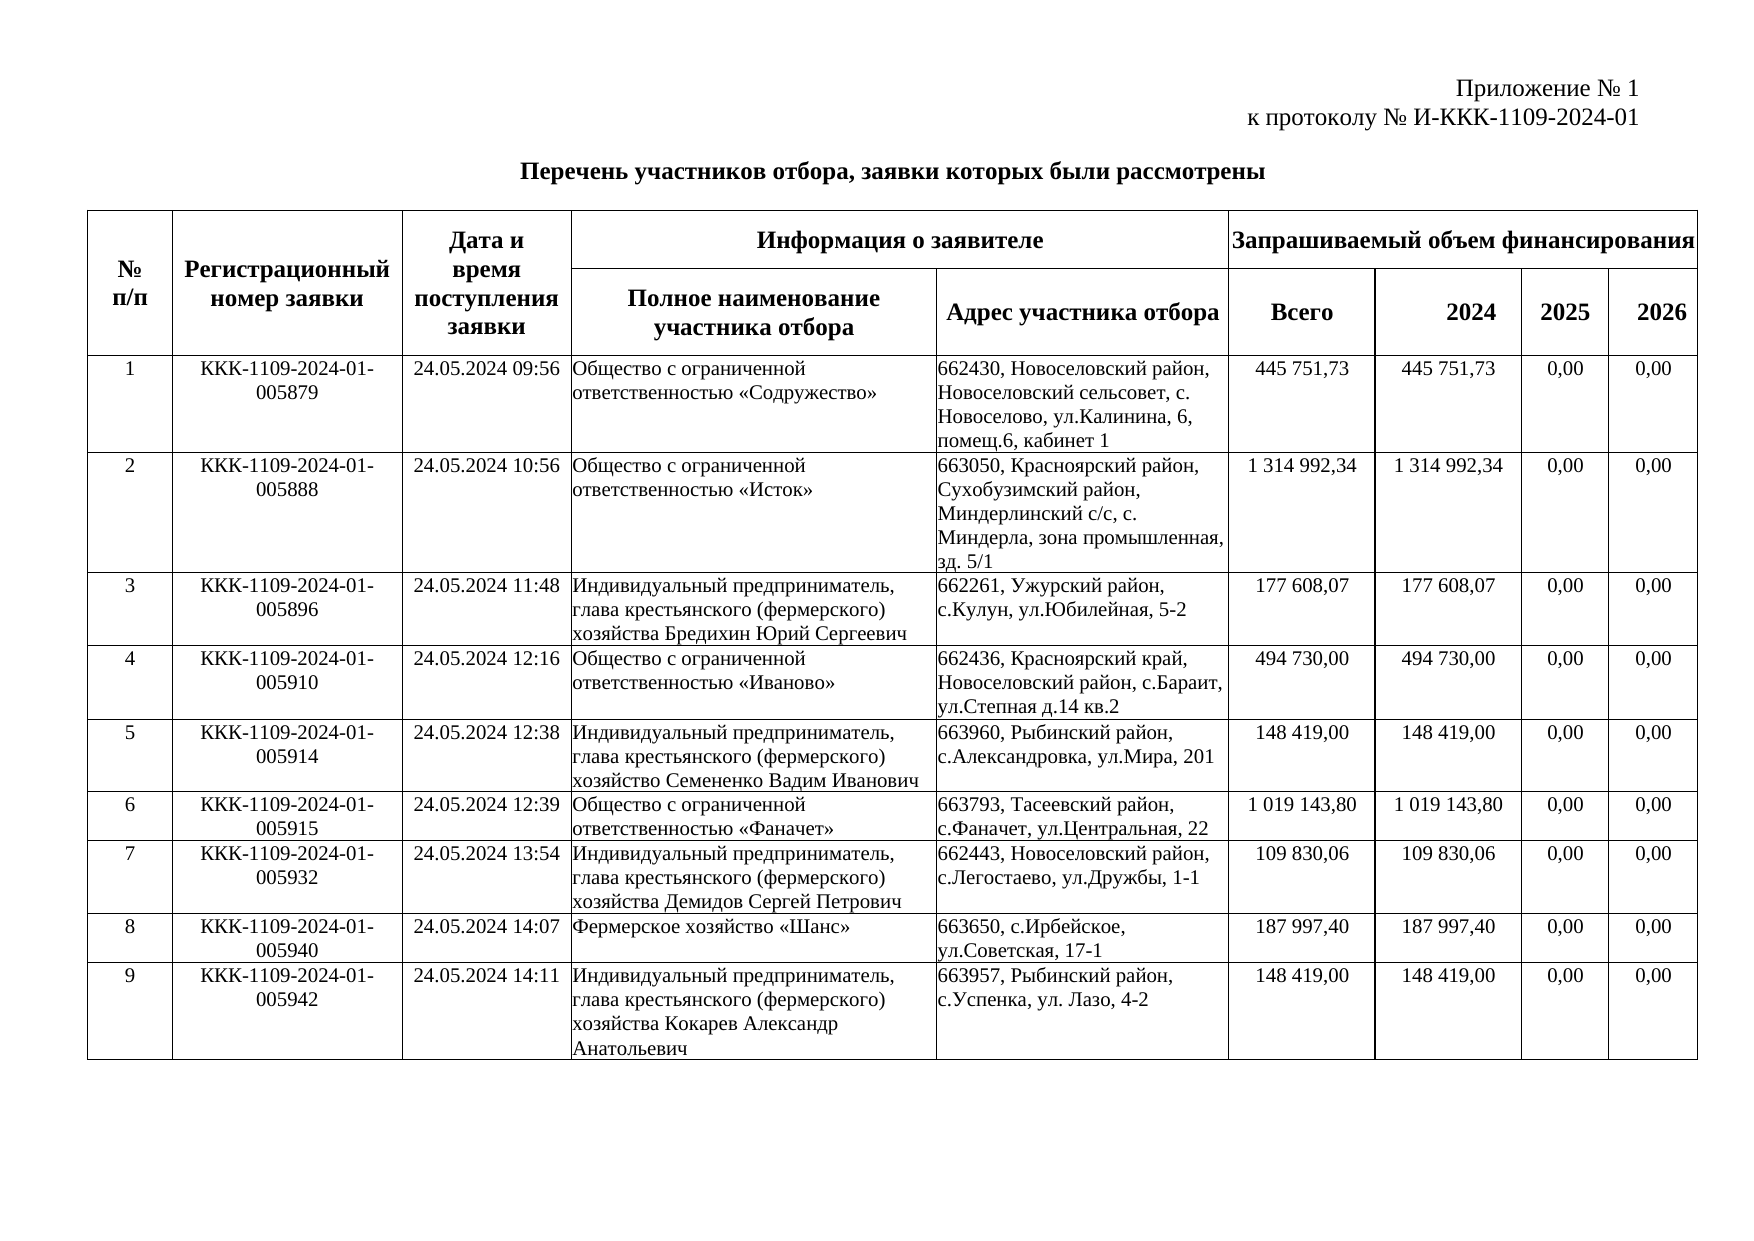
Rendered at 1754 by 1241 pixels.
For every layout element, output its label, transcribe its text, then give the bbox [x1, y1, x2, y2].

table_cell ККК-1109-2024-01- 005915 [173, 792, 402, 840]
table_cell 177 608,07 [1229, 573, 1374, 645]
table_cell ККК-1109-2024-01- 005940 [173, 914, 402, 962]
table_cell 24.05.2024 14:11 [403, 963, 571, 1059]
table_cell ККК-1109-2024-01- 005910 [173, 646, 402, 719]
table_cell 148 419,00 [1376, 720, 1521, 791]
table_header Регистрационный номер заявки [173, 211, 402, 354]
table_cell ККК-1109-2024-01- 005888 [173, 453, 402, 572]
table_cell 109 830,06 [1376, 841, 1521, 913]
table_cell Общество с ограниченной ответственностью «Содружество» [572, 356, 936, 452]
table_cell 494 730,00 [1229, 646, 1374, 719]
table_cell 0,00 [1522, 914, 1608, 962]
table_cell 24.05.2024 13:54 [403, 841, 571, 913]
table_cell 1 314 992,34 [1376, 453, 1521, 572]
table_cell 24.05.2024 14:07 [403, 914, 571, 962]
table_cell 445 751,73 [1376, 356, 1521, 452]
table_cell 663050, Красноярский район, Сухобузимский район, Миндерлинский с/с, с. Миндерла, зона промышленная, зд. 5/1 [937, 453, 1228, 572]
table_cell 0,00 [1609, 720, 1697, 791]
text к протоколу № И-ККК-1109-2024-01 [88, 102, 1639, 131]
table_cell 2 [88, 453, 172, 572]
table_cell 9 [88, 963, 172, 1059]
table_cell 0,00 [1522, 720, 1608, 791]
table_header № п/п [88, 211, 172, 354]
table_cell 5 [88, 720, 172, 791]
table_cell 662430, Новоселовский район, Новоселовский сельсовет, с. Новоселово, ул.Калинина, 6, помещ.6, кабинет 1 [937, 356, 1228, 452]
table_cell 0,00 [1609, 841, 1697, 913]
table_cell 109 830,06 [1229, 841, 1374, 913]
table_cell 8 [88, 914, 172, 962]
table_cell 0,00 [1609, 573, 1697, 645]
table_cell 187 997,40 [1376, 914, 1521, 962]
table_cell 24.05.2024 12:39 [403, 792, 571, 840]
table_header Запрашиваемый объем финансирования [1229, 211, 1697, 268]
table_cell 7 [88, 841, 172, 913]
table_cell 0,00 [1522, 453, 1608, 572]
table_cell 3 [88, 573, 172, 645]
table_cell 4 [88, 646, 172, 719]
table_cell 0,00 [1522, 356, 1608, 452]
table_cell Общество с ограниченной ответственностью «Исток» [572, 453, 936, 572]
table_header Информация о заявителе [572, 211, 1228, 268]
table_cell Фермерское хозяйство «Шанс» [572, 914, 936, 962]
table_cell 24.05.2024 11:48 [403, 573, 571, 645]
table_cell 663960, Рыбинский район, с.Александровка, ул.Мира, 201 [937, 720, 1228, 791]
table_header Дата и время поступления заявки [403, 211, 571, 354]
table_cell 663650, с.Ирбейское, ул.Советская, 17-1 [937, 914, 1228, 962]
table_cell 1 019 143,80 [1376, 792, 1521, 840]
table_cell 1 019 143,80 [1229, 792, 1374, 840]
table_cell 494 730,00 [1376, 646, 1521, 719]
table_cell 663957, Рыбинский район, с.Успенка, ул. Лазо, 4-2 [937, 963, 1228, 1059]
table_cell Индивидуальный предприниматель, глава крестьянского (фермерского) хозяйство Семененко Вадим Иванович [572, 720, 936, 791]
table_cell 1 314 992,34 [1229, 453, 1374, 572]
table_cell 662443, Новоселовский район, с.Легостаево, ул.Дружбы, 1-1 [937, 841, 1228, 913]
table_cell 2025 [1522, 269, 1608, 354]
table_cell 445 751,73 [1229, 356, 1374, 452]
table_cell 1 [88, 356, 172, 452]
table_cell 0,00 [1609, 646, 1697, 719]
table_cell ККК-1109-2024-01- 005914 [173, 720, 402, 791]
table_cell 663793, Тасеевский район, с.Фаначет, ул.Центральная, 22 [937, 792, 1228, 840]
table_cell Индивидуальный предприниматель, глава крестьянского (фермерского) хозяйства Кокарев Александр Анатольевич [572, 963, 936, 1059]
table_cell ККК-1109-2024-01- 005932 [173, 841, 402, 913]
table_cell 148 419,00 [1229, 963, 1374, 1059]
table_cell Адрес участника отбора [937, 269, 1228, 354]
table_cell 662261, Ужурский район, с.Кулун, ул.Юбилейная, 5-2 [937, 573, 1228, 645]
table_cell 0,00 [1522, 841, 1608, 913]
table_cell 0,00 [1522, 963, 1608, 1059]
table_cell 24.05.2024 10:56 [403, 453, 571, 572]
table_cell Общество с ограниченной ответственностью «Иваново» [572, 646, 936, 719]
table_cell 187 997,40 [1229, 914, 1374, 962]
table_cell 24.05.2024 12:16 [403, 646, 571, 719]
table_cell 24.05.2024 12:38 [403, 720, 571, 791]
table_cell 6 [88, 792, 172, 840]
text Перечень участников отбора, заявки которых были рассмотрены [88, 156, 1698, 184]
table_cell 24.05.2024 09:56 [403, 356, 571, 452]
table_cell 148 419,00 [1376, 963, 1521, 1059]
table_cell Всего [1229, 269, 1374, 354]
table_cell Полное наименование участника отбора [572, 269, 936, 354]
table_cell 0,00 [1609, 453, 1697, 572]
table_cell 0,00 [1522, 646, 1608, 719]
table_cell 0,00 [1609, 792, 1697, 840]
table_cell ККК-1109-2024-01- 005879 [173, 356, 402, 452]
table_cell Общество с ограниченной ответственностью «Фаначет» [572, 792, 936, 840]
table_cell 148 419,00 [1229, 720, 1374, 791]
table_cell ККК-1109-2024-01- 005942 [173, 963, 402, 1059]
table_cell 0,00 [1609, 356, 1697, 452]
table_cell Индивидуальный предприниматель, глава крестьянского (фермерского) хозяйства Бредихин Юрий Сергеевич [572, 573, 936, 645]
table_cell 0,00 [1609, 914, 1697, 962]
table_cell 0,00 [1609, 963, 1697, 1059]
table_cell 0,00 [1522, 792, 1608, 840]
table_cell 662436, Красноярский край, Новоселовский район, с.Бараит, ул.Степная д.14 кв.2 [937, 646, 1228, 719]
table_cell ККК-1109-2024-01- 005896 [173, 573, 402, 645]
table_cell 0,00 [1522, 573, 1608, 645]
table_cell Индивидуальный предприниматель, глава крестьянского (фермерского) хозяйства Демидов Сергей Петрович [572, 841, 936, 913]
table_cell 177 608,07 [1376, 573, 1521, 645]
table_cell 2026 [1609, 269, 1697, 354]
text Приложение № 1 [88, 73, 1639, 102]
table_cell 2024 [1376, 269, 1521, 354]
